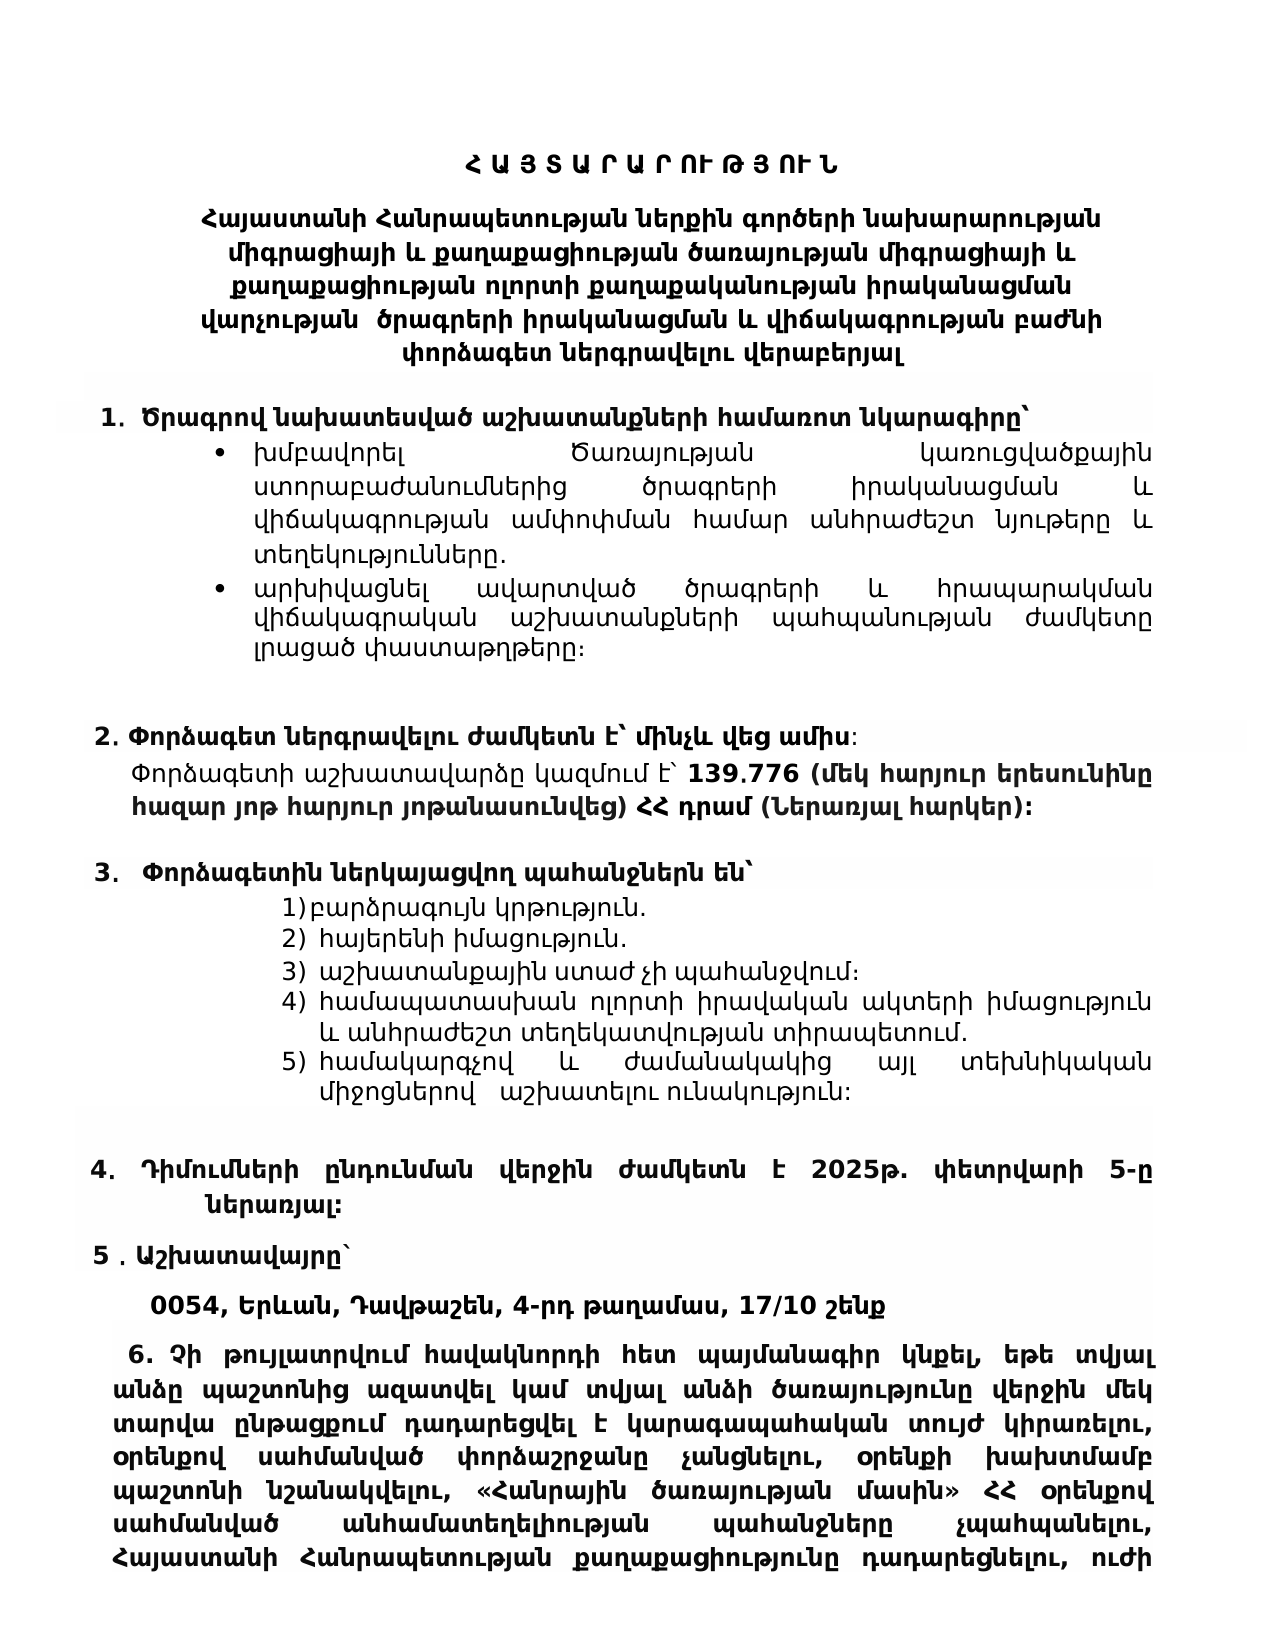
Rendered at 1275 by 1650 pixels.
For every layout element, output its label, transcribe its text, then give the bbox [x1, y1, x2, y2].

list խմբավորել Ծառայության կառուցվածքային ստորաբաժանումներից ծրագրերի իրականացման և վիճակագրության ամփոփման համար անհրաժեշտ նյութերը և տեղեկությունները․ [216, 438, 1153, 570]
text 3․ Փորձագետին ներկայացվող պահանջներն են՝ [84, 857, 1153, 889]
list հայերենի իմացություն․ [281, 923, 1153, 953]
text Փորձագետի աշխատավարձը կազմում է՝ 139․776 (մեկ հարյուր երեսունինը հազար յոթ հարյուր յոթանասունվեց) ՀՀ դրամ (Ներառյալ հարկեր)։ [103, 757, 1153, 822]
list բարձրագույն կրթություն. [281, 894, 1153, 923]
text Հայաստանի Հանրապետության ներքին գործերի նախարարության միգրացիայի և քաղաքացիության ծառայության միգրացիայի և քաղաքացիության ոլորտի քաղաքականության իրականացման վարչության ծրագրերի իրականացման և վիճակագրության բաժնի փորձագետ ներգրավելու վերաբերյալ [150, 204, 1153, 368]
text 5 ․ Աշխատավայրը` [75, 1240, 1153, 1271]
list համապատասխան ոլորտի իրավական ակտերի իմացություն և անհրաժեշտ տեղեկատվության տիրապետում․ [281, 988, 1153, 1047]
text Հ Ա Յ Տ Ա Ր Ա Ր ՈՒ Թ Յ ՈՒ Ն [150, 150, 1153, 179]
text 1․ Ծրագրով նախատեսված աշխատանքների համառոտ նկարագիրը՝ [56, 401, 1153, 433]
text 0054, Երևան, Դավթաշեն, 4-րդ թաղամաս, 17/10 շենք [150, 1291, 1153, 1320]
list համակարգչով և ժամանակակից այլ տեխնիկական միջոցներով աշխատելու ունակություն: [281, 1047, 1153, 1106]
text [112, 1340, 1153, 1572]
list աշխատանքային ստաժ չի պահանջվում։ [281, 953, 1153, 988]
text 2․ Փորձագետ ներգրավելու ժամկետն է՝ մինչև վեց ամիս: [84, 720, 1247, 752]
text 4․ Դիմումների ընդունման վերջին ժամկետն է 2025թ. փետրվարի 5-ը ներառյալ: [75, 1154, 1153, 1220]
list արխիվացնել ավարտված ծրագրերի և հրապարակման վիճակագրական աշխատանքների պահպանության ժամկետը լրացած փաստաթղթերը։ [216, 574, 1153, 662]
